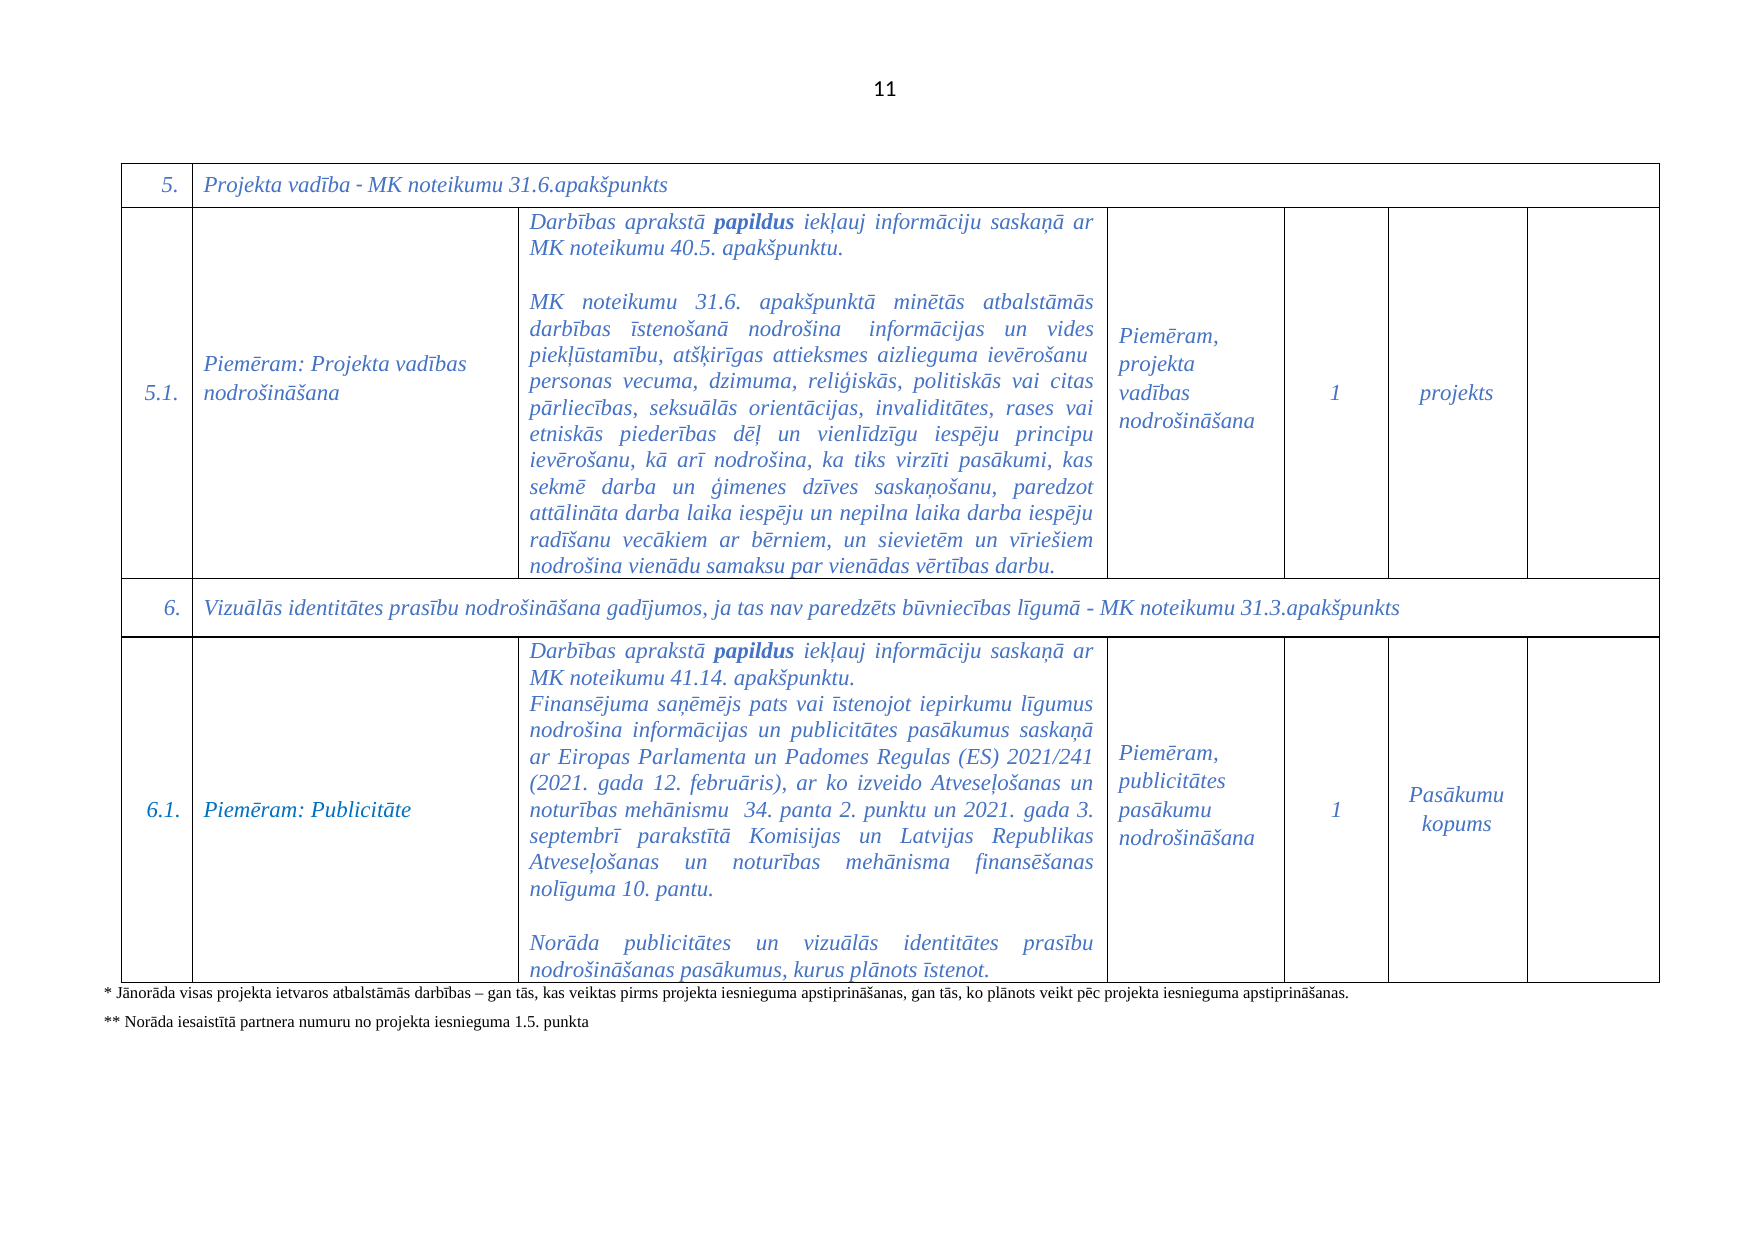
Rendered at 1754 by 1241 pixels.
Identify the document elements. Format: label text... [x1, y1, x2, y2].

table_cell projekts [1389, 208, 1527, 578]
table_cell Piemēram, projekta vadības nodrošināšana [1108, 208, 1284, 578]
table_cell 1 [1285, 638, 1388, 982]
table_cell Vizuālās identitātes prasību nodrošināšana gadījumos, ja tas nav paredzēts būvniecības līgumā - MK noteikumu 31.3.apakšpunkts [193, 579, 1659, 636]
table_cell 6. [122, 579, 192, 636]
table_cell Piemēram: Publicitāte [193, 638, 518, 982]
text * Jānorāda visas projekta ietvaros atbalstāmās darbības – gan tās, kas veiktas pirms projekta iesnieguma apstiprināšanas, gan tās, ko plānots veikt pēc projekta iesnieguma apstiprināšanas. [103, 983, 1665, 1002]
table_cell Piemēram: Projekta vadības nodrošināšana [193, 208, 518, 578]
table_cell 5.1. [122, 208, 192, 578]
text ** Norāda iesaistītā partnera numuru no projekta iesnieguma 1.5. punkta [103, 1012, 1665, 1031]
table_cell Projekta vadība - MK noteikumu 31.6.apakšpunkts [193, 164, 1659, 207]
table_cell [1528, 208, 1659, 578]
table_cell 1 [1285, 208, 1388, 578]
table_cell [1528, 638, 1659, 982]
table_cell Darbības aprakstā papildus iekļauj informāciju saskaņā ar MK noteikumu 41.14. apakšpunktu. Finansējuma saņēmējs pats vai īstenojot iepirkumu līgumus nodrošina informācijas un publicitātes pasākumus saskaņā ar Eiropas Parlamenta un Padomes Regulas (ES) 2021/241 (2021. gada 12. februāris), ar ko izveido Atveseļošanas un noturības mehānismu 34. panta 2. punktu un 2021. gada 3. septembrī parakstītā Komisijas un Latvijas Republikas Atveseļošanas un noturības mehānisma finansēšanas nolīguma 10. pantu. Norāda publicitātes un vizuālās identitātes prasību nodrošināšanas pasākumus, kurus plānots īstenot. [519, 638, 1107, 982]
table_cell Piemēram, publicitātes pasākumu nodrošināšana [1108, 638, 1284, 982]
table_cell Pasākumu kopums [1389, 638, 1527, 982]
table_cell 6.1. [122, 638, 192, 982]
table_cell 5. [122, 164, 192, 207]
table_cell Darbības aprakstā papildus iekļauj informāciju saskaņā ar MK noteikumu 40.5. apakšpunktu. MK noteikumu 31.6. apakšpunktā minētās atbalstāmās darbības īstenošanā nodrošina informācijas un vides piekļūstamību, atšķirīgas attieksmes aizlieguma ievērošanu personas vecuma, dzimuma, reliģiskās, politiskās vai citas pārliecības, seksuālās orientācijas, invaliditātes, rases vai etniskās piederības dēļ un vienlīdzīgu iespēju principu ievērošanu, kā arī nodrošina, ka tiks virzīti pasākumi, kas sekmē darba un ģimenes dzīves saskaņošanu, paredzot attālināta darba laika iespēju un nepilna laika darba iespēju radīšanu vecākiem ar bērniem, un sievietēm un vīriešiem nodrošina vienādu samaksu par vienādas vērtības darbu. [519, 208, 1107, 578]
